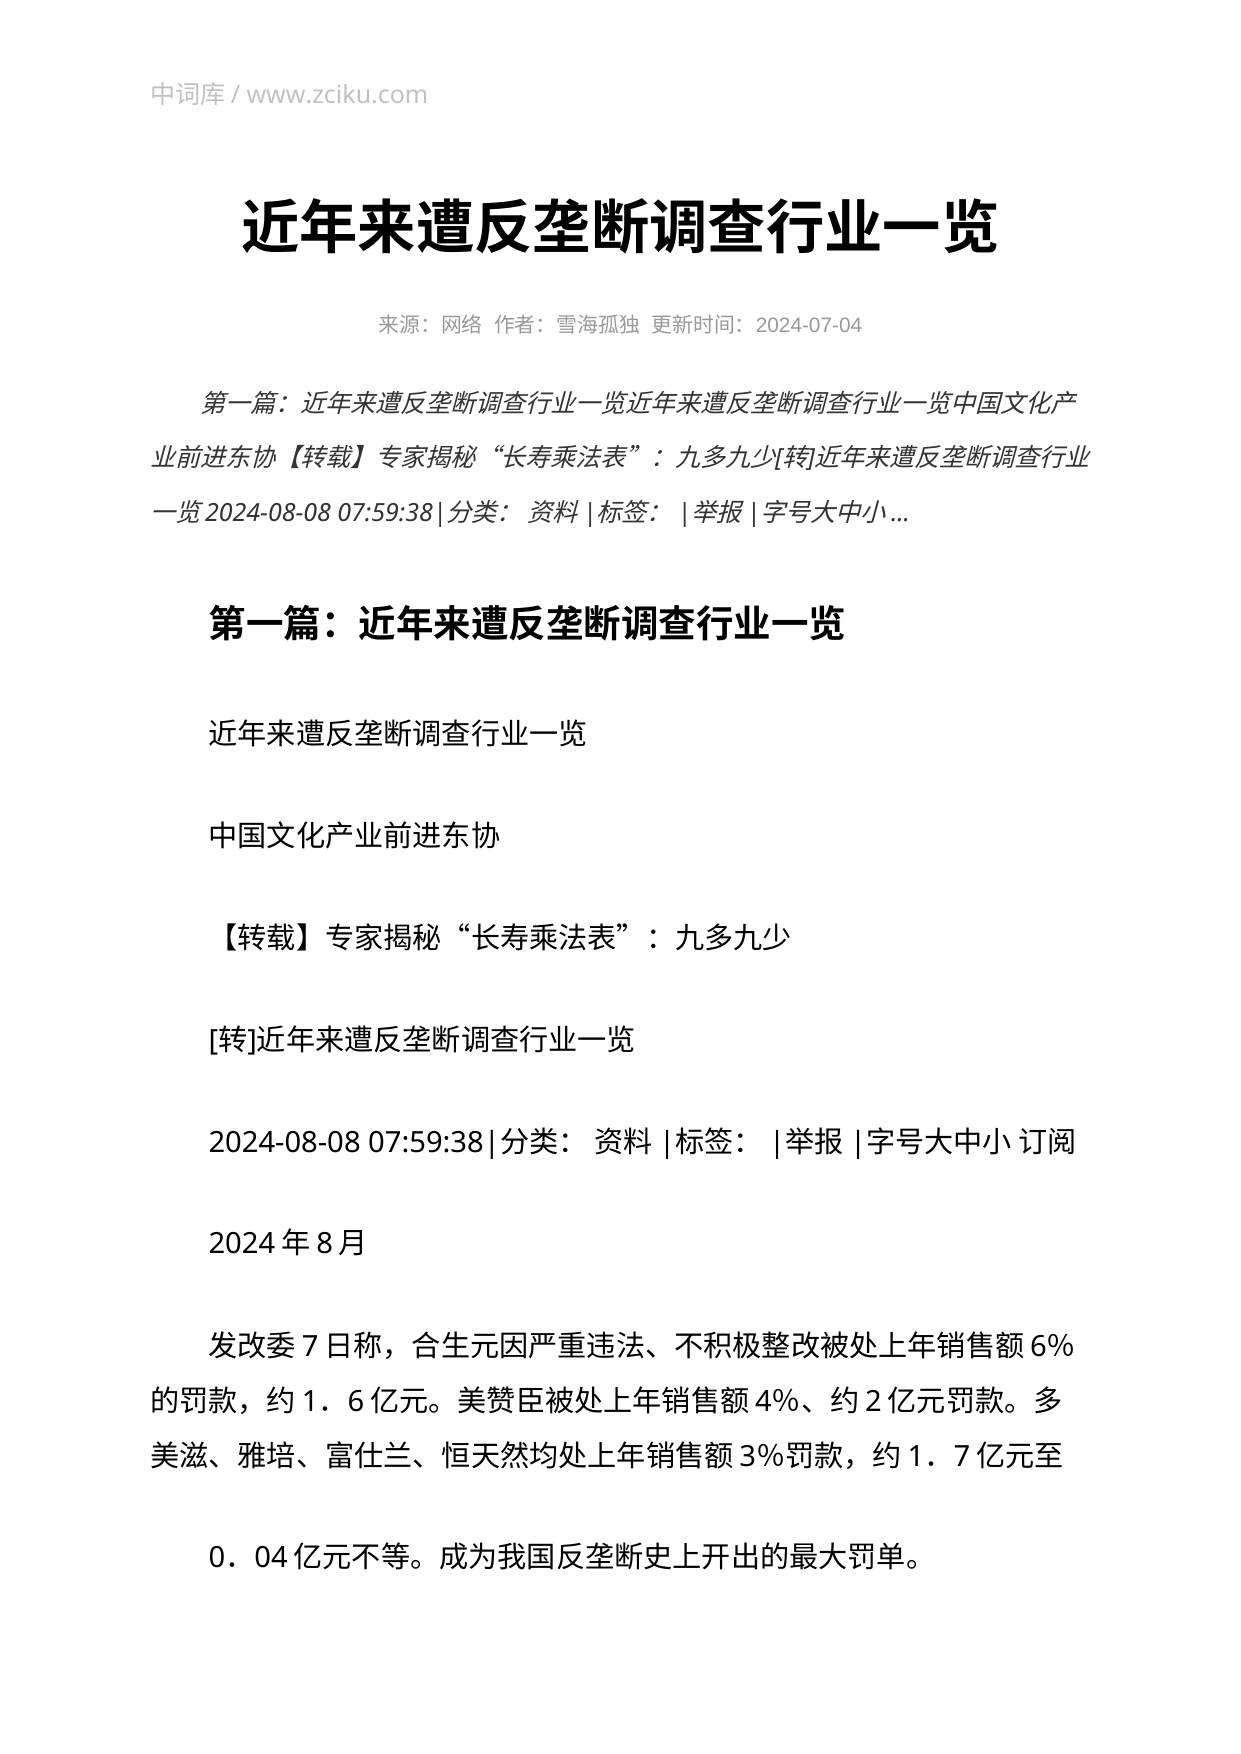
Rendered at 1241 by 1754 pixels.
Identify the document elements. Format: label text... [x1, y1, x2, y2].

text 中国文化产业前进东协 [150, 813, 1090, 855]
text 来源：网络 作者：雪海孤独 更新时间：2024-07-04 [150, 313, 1090, 337]
text [转]近年来遭反垄断调查行业一览 [150, 1016, 1090, 1058]
text 2024年8月 [150, 1220, 1090, 1262]
text 第一篇：近年来遭反垄断调查行业一览近年来遭反垄断调查行业一览中国文化产业前进东协【转载】专家揭秘“长寿乘法表”：九多九少[转]近年来遭反垄断调查行业一览2024-08-08 07:59:38|分类： 资料 |标签： |举报 |字号大中小 ... [150, 383, 1090, 528]
text 近年来遭反垄断调查行业一览 [150, 711, 1090, 753]
text 第一篇：近年来遭反垄断调查行业一览 [150, 593, 1090, 648]
text 2024-08-08 07:59:38|分类： 资料 |标签： |举报 |字号大中小 订阅 [150, 1118, 1090, 1161]
text 0．04亿元不等。成为我国反垄断史上开出的最大罚单。 [150, 1534, 1090, 1576]
text 发改委7日称，合生元因严重违法、不积极整改被处上年销售额6％的罚款，约1．6亿元。美赞臣被处上年销售额4％、约2亿元罚款。多美滋、雅培、富仕兰、恒天然均处上年销售额3％罚款，约1．7亿元至 [150, 1322, 1090, 1474]
subtitle 近年来遭反垄断调查行业一览 [150, 181, 1090, 266]
text 【转载】专家揭秘“长寿乘法表”：九多九少 [150, 914, 1090, 957]
